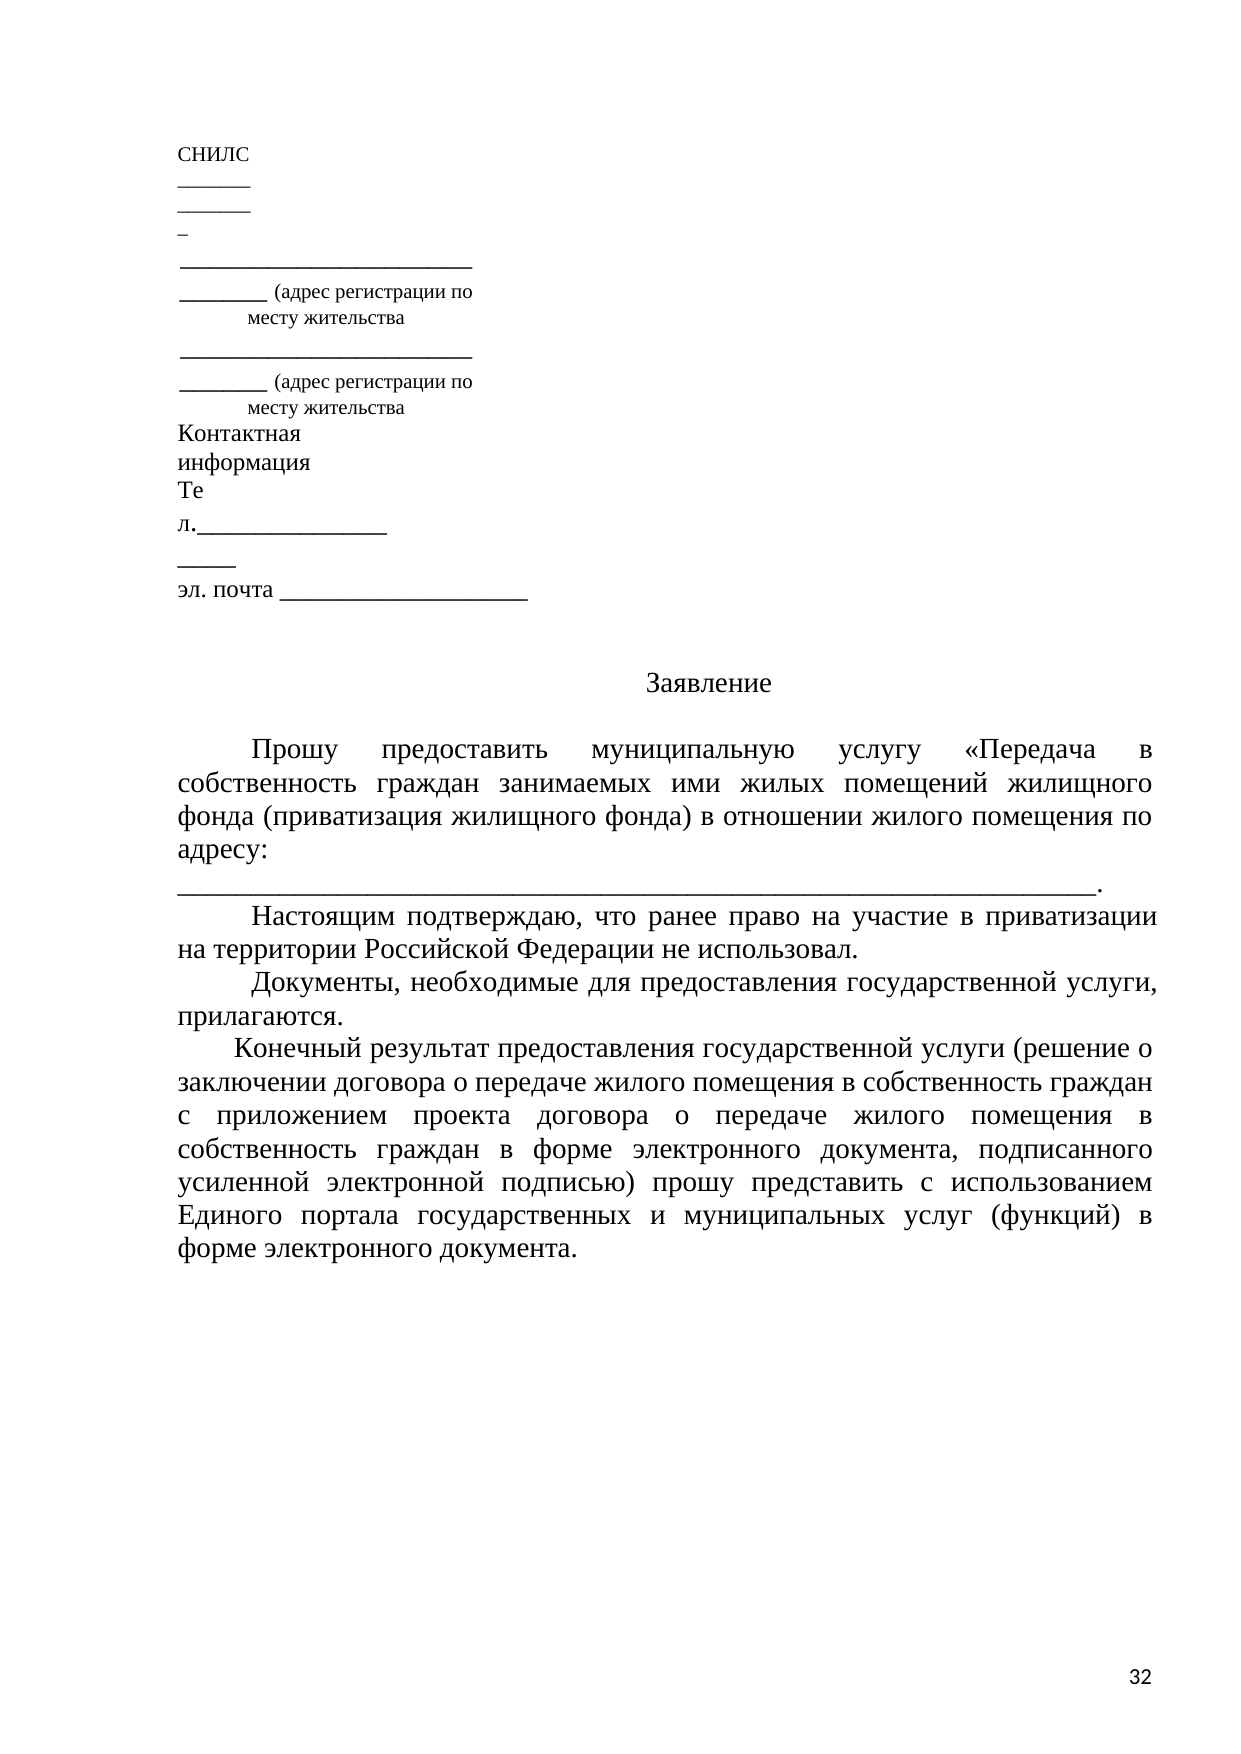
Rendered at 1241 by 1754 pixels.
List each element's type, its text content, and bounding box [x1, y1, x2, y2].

text Настоящим подтверждаю, что ранее право на участие в приватизации на территории Российской Федерации не использовал. [177, 899, 1158, 965]
text __________________________ (адрес регистрации по месту жительства [177, 238, 475, 329]
text Конечный результат предоставления государственной услуги (решение о заключении договора о передаче жилого помещения в собственность граждан с приложением проекта договора о передаче жилого помещения в собственность граждан в форме электронного документа, подписанного усиленной электронной подписью) прошу представить с использованием Единого портала государственных и муниципальных услуг (функций) в форме электронного документа. [177, 1031, 1154, 1264]
text СНИЛС _______________ [177, 142, 252, 238]
text эл. почта _________________ [177, 571, 1154, 604]
text Прошу предоставить муниципальную услугу «Передача в собственность граждан занимаемых ими жилых помещений жилищного фонда (приватизация жилищного фонда) в отношении жилого помещения по адресу: _______________________________________________________________. [177, 732, 1153, 898]
text __________________________ (адрес регистрации по месту жительства [177, 329, 475, 419]
text Документы, необходимые для предоставления государственной услуги, прилагаются. [177, 965, 1158, 1031]
text Заявление [646, 665, 1154, 699]
text Контактная информация Тел._________________ [177, 419, 389, 571]
